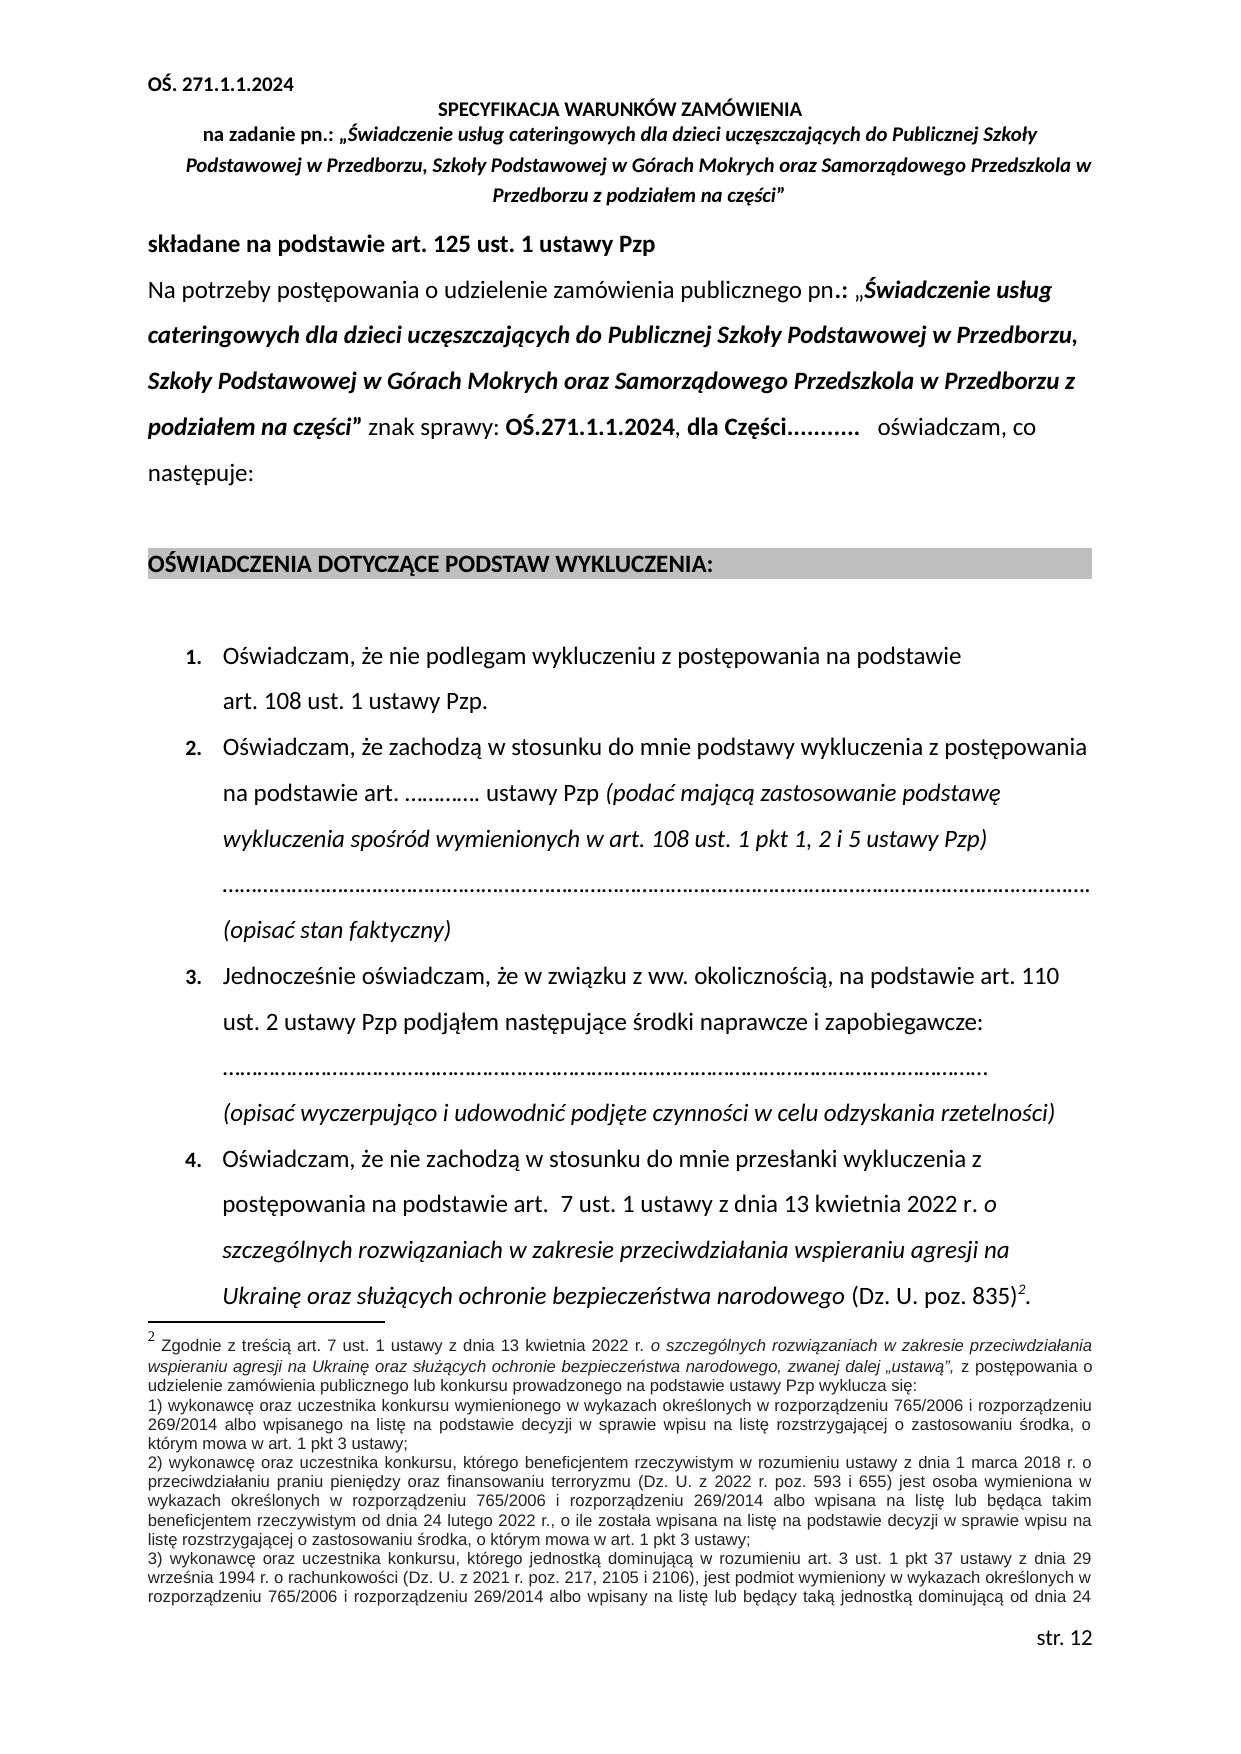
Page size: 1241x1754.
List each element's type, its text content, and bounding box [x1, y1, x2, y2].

text OŚWIADCZENIA DOTYCZĄCE PODSTAW WYKLUCZENIA: [148, 548, 1092, 579]
text …………………………………………………………………………………………………………………………………….(opisać stan faktyczny) [223, 868, 1092, 945]
list Oświadczam, że zachodzą w stosunku do mnie podstawy wykluczenia z postępowania na podstawie art. …………. ustawy Pzp (podać mającą zastosowanie podstawę wykluczenia spośród wymienionych w art. 108 ust. 1 pkt 1, 2 i 5 ustawy Pzp) [185, 731, 1092, 853]
text składane na podstawie art. 125 ust. 1 ustawy Pzp [148, 228, 1092, 259]
list Jednocześnie oświadczam, że w związku z ww. okolicznością, na podstawie art. 110 ust. 2 ustawy Pzp podjąłem następujące środki naprawcze i zapobiegawcze: ………………………….………………………………………………………………………………………… [185, 960, 1092, 1082]
text Na potrzeby postępowania o udzielenie zamówienia publicznego pn.: „Świadczenie usług cateringowych dla dzieci uczęszczających do Publicznej Szkoły Podstawowej w Przedborzu, Szkoły Podstawowej w Górach Mokrych oraz Samorządowego Przedszkola w Przedborzu z podziałem na części” znak sprawy: OŚ.271.1.1.2024, dla Części........... oświadczam, co następuje: [148, 274, 1092, 487]
list Oświadczam, że nie zachodzą w stosunku do mnie przesłanki wykluczenia z postępowania na podstawie art. 7 ust. 1 ustawy z dnia 13 kwietnia 2022 r. o szczególnych rozwiązaniach w zakresie przeciwdziałania wspieraniu agresji na Ukrainę oraz służących ochronie bezpieczeństwa narodowego (Dz. U. poz. 835). [185, 1143, 1092, 1311]
list Oświadczam, że nie podlegam wykluczeniu z postępowania na podstawie art. 108 ust. 1 ustawy Pzp. [185, 640, 1092, 716]
text (opisać wyczerpująco i udowodnić podjęte czynności w celu odzyskania rzetelności) [223, 1097, 1092, 1128]
